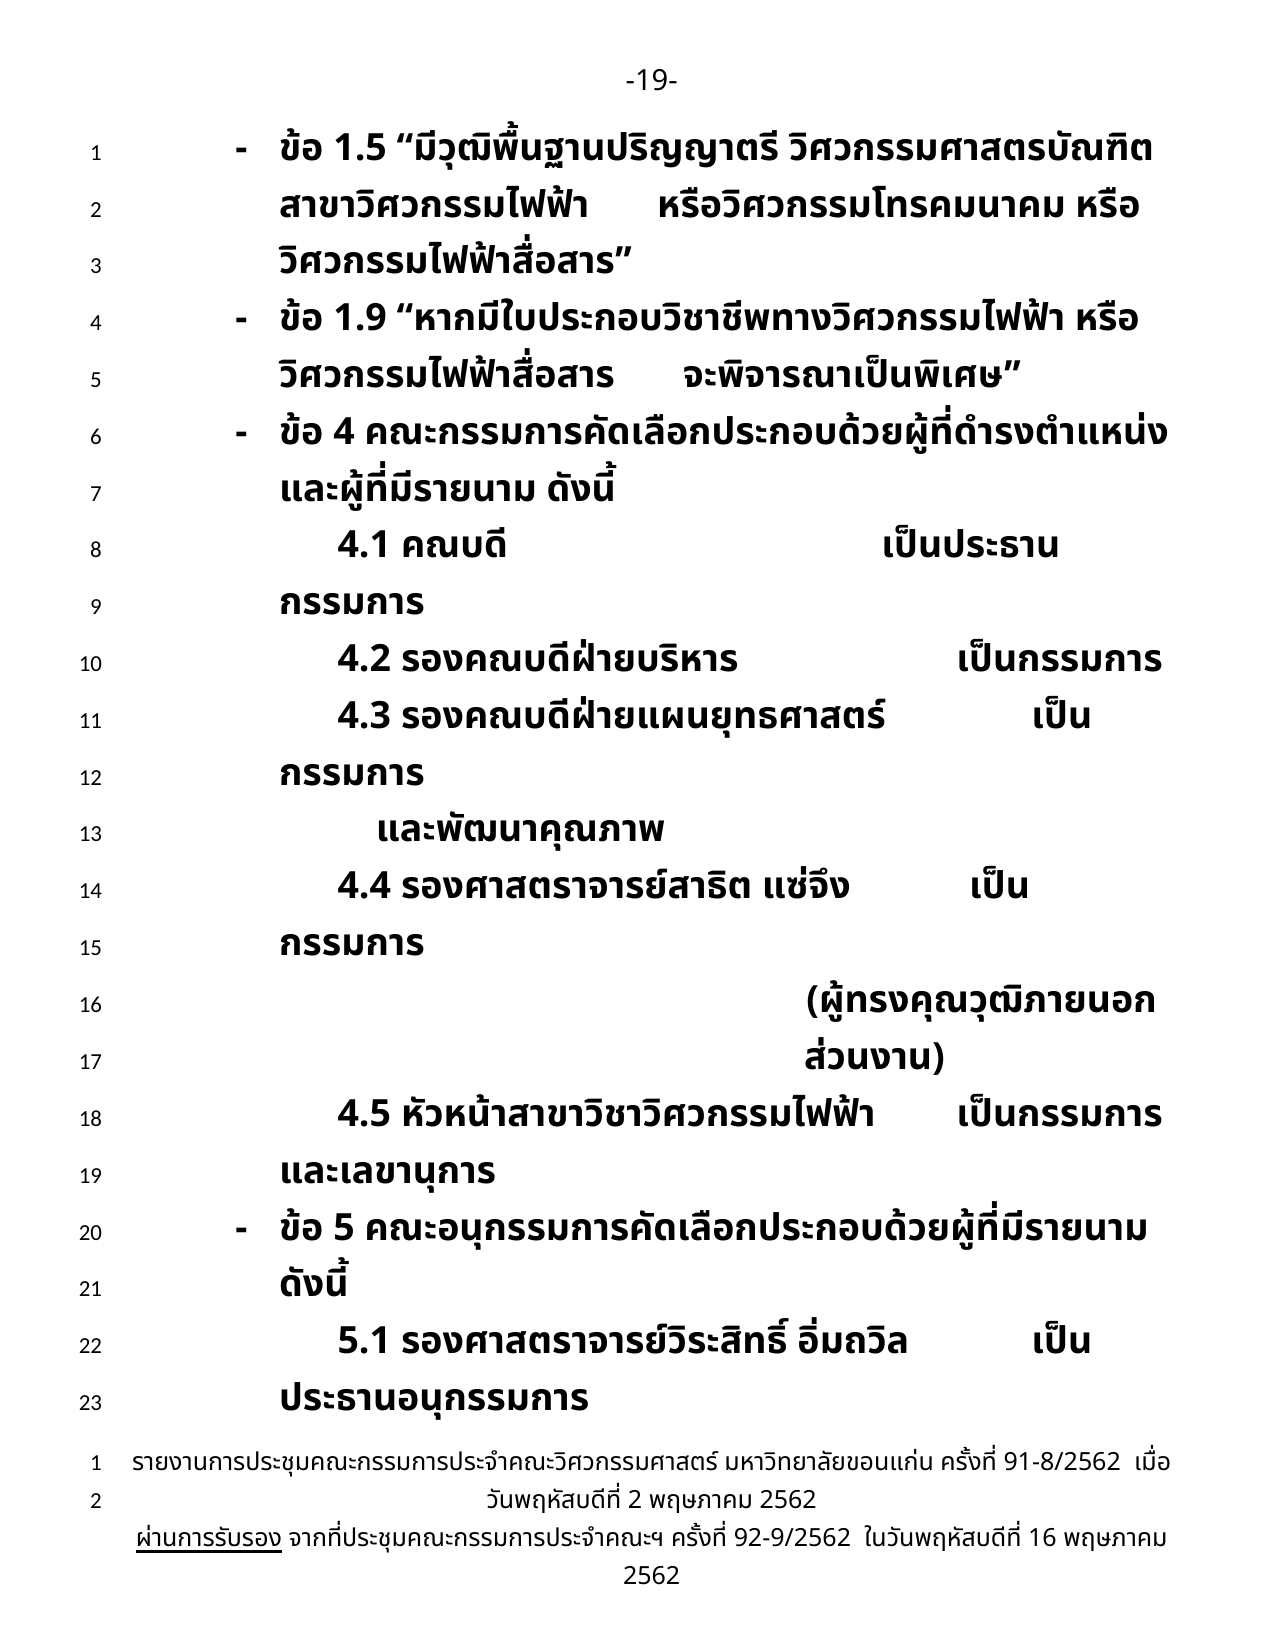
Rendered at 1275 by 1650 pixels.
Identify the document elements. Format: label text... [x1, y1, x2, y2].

text 5.1 รองศาสตราจารย์วิระสิทธิ์ อิ่มถวิล เป็นประธานอนุกรรมการ [235, 1314, 1172, 1427]
text 4.2 รองคณบดีฝ่ายบริหาร เป็นกรรมการ [279, 631, 1172, 688]
text (ผู้ทรงคุณวุฒิภายนอกส่วนงาน) [804, 972, 1172, 1086]
text 4.3 รองคณบดีฝ่ายแผนยุทธศาสตร์ เป็นกรรมการ [279, 688, 1172, 802]
text - ข้อ 5 คณะอนุกรรมการคัดเลือกประกอบด้วยผู้ที่มีรายนาม ดังนี้ [235, 1200, 1172, 1314]
text - ข้อ 1.9 “หากมีใบประกอบวิชาชีพทางวิศวกรรมไฟฟ้า หรือวิศวกรรมไฟฟ้าสื่อสาร จะพิจารณาเป็นพิเศษ” [235, 291, 1172, 404]
text 4.1 คณบดี เป็นประธานกรรมการ [279, 518, 1172, 631]
text และพัฒนาคุณภาพ [356, 802, 1172, 859]
text - ข้อ 4 คณะกรรมการคัดเลือกประกอบด้วยผู้ที่ดำรงตำแหน่งและผู้ที่มีรายนาม ดังนี้ [235, 404, 1172, 518]
text 4.4 รองศาสตราจารย์สาธิต แซ่จึง เป็นกรรมการ [279, 859, 1172, 972]
text 4.5 หัวหน้าสาขาวิชาวิศวกรรมไฟฟ้า เป็นกรรมการและเลขานุการ [279, 1086, 1172, 1200]
text - ข้อ 1.5 “มีวุฒิพื้นฐานปริญญาตรี วิศวกรรมศาสตรบัณฑิต สาขาวิศวกรรมไฟฟ้า หรือวิศวกรรมโทรคมนาคม หรือวิศวกรรมไฟฟ้าสื่อสาร” [235, 120, 1172, 291]
